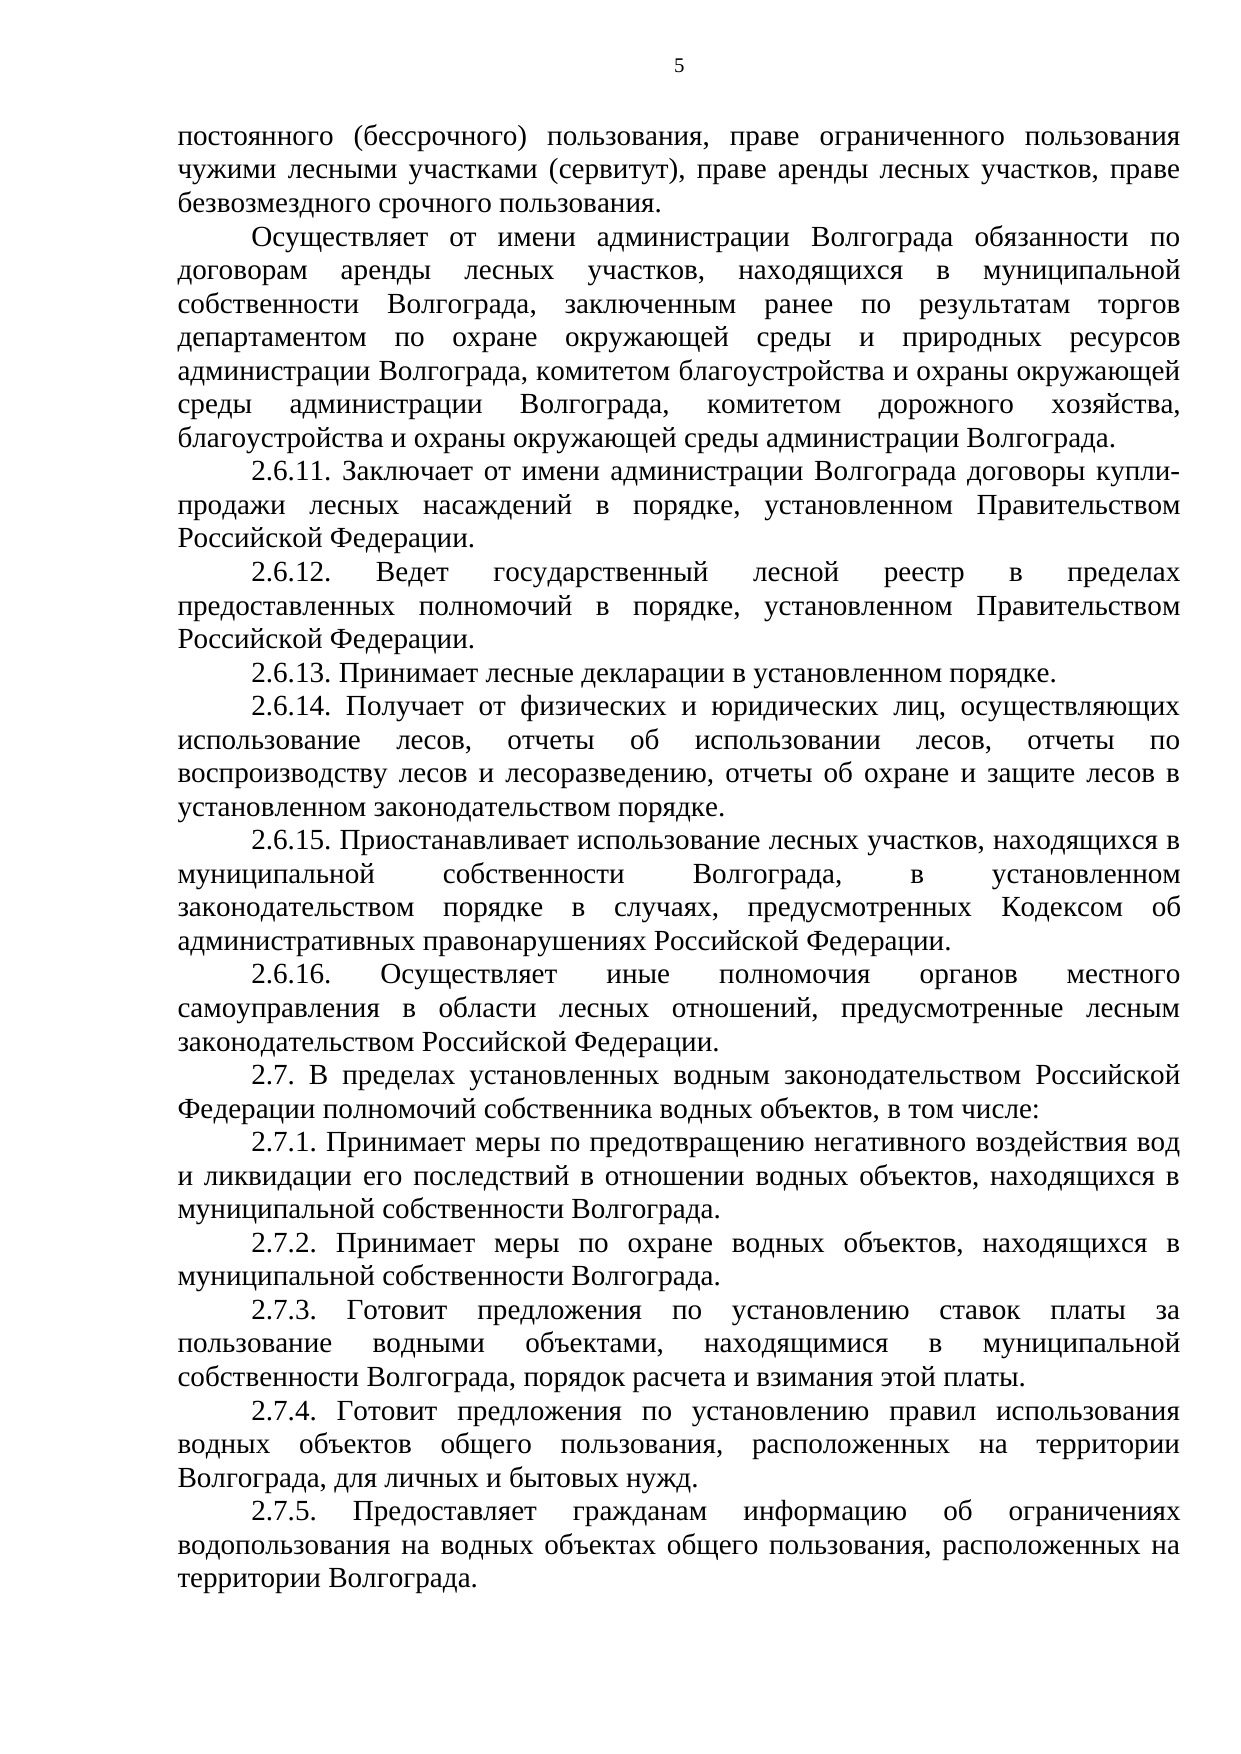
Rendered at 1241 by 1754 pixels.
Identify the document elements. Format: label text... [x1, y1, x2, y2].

text 2.7.5. Предоставляет гражданам информацию об ограничениях водопользования на водных объектах общего пользования, расположенных на территории Волгограда. [177, 1493, 1181, 1594]
text 2.6.14. Получает от физических и юридических лиц, осуществляющих использование лесов, отчеты об использовании лесов, отчеты по воспроизводству лесов и лесоразведению, отчеты об охране и защите лесов в установленном законодательством порядке. [177, 688, 1181, 822]
text 2.6.12. Ведет государственный лесной реестр в пределах предоставленных полномочий в порядке, установленном Правительством Российской Федерации. [177, 554, 1181, 655]
text 2.7. В пределах установленных водным законодательством Российской Федерации полномочий собственника водных объектов, в том числе: [177, 1057, 1181, 1124]
text 2.7.3. Готовит предложения по установлению ставок платы за пользование водными объектами, находящимися в муниципальной собственности Волгограда, порядок расчета и взимания этой платы. [177, 1292, 1181, 1393]
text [177, 118, 1181, 219]
text 2.6.11. Заключает от имени администрации Волгограда договоры купли-продажи лесных насаждений в порядке, установленном Правительством Российской Федерации. [177, 453, 1181, 554]
text 2.6.15. Приостанавливает использование лесных участков, находящихся в муниципальной собственности Волгограда, в установленном законодательством порядке в случаях, предусмотренных Кодексом об административных правонарушениях Российской Федерации. [177, 822, 1181, 957]
text 2.7.4. Готовит предложения по установлению правил использования водных объектов общего пользования, расположенных на территории Волгограда, для личных и бытовых нужд. [177, 1393, 1181, 1493]
text 2.6.13. Принимает лесные декларации в установленном порядке. [177, 655, 1181, 688]
text 2.7.1. Принимает меры по предотвращению негативного воздействия вод и ликвидации его последствий в отношении водных объектов, находящихся в муниципальной собственности Волгограда. [177, 1124, 1181, 1225]
text 2.6.16. Осуществляет иные полномочия органов местного самоуправления в области лесных отношений, предусмотренные лесным законодательством Российской Федерации. [177, 957, 1181, 1057]
text 2.7.2. Принимает меры по охране водных объектов, находящихся в муниципальной собственности Волгограда. [177, 1225, 1181, 1292]
text Осуществляет от имени администрации Волгограда обязанности по договорам аренды лесных участков, находящихся в муниципальной собственности Волгограда, заключенным ранее по результатам торгов департаментом по охране окружающей среды и природных ресурсов администрации Волгограда, комитетом благоустройства и охраны окружающей среды администрации Волгограда, комитетом дорожного хозяйства, благоустройства и охраны окружающей среды администрации Волгограда. [177, 219, 1181, 453]
